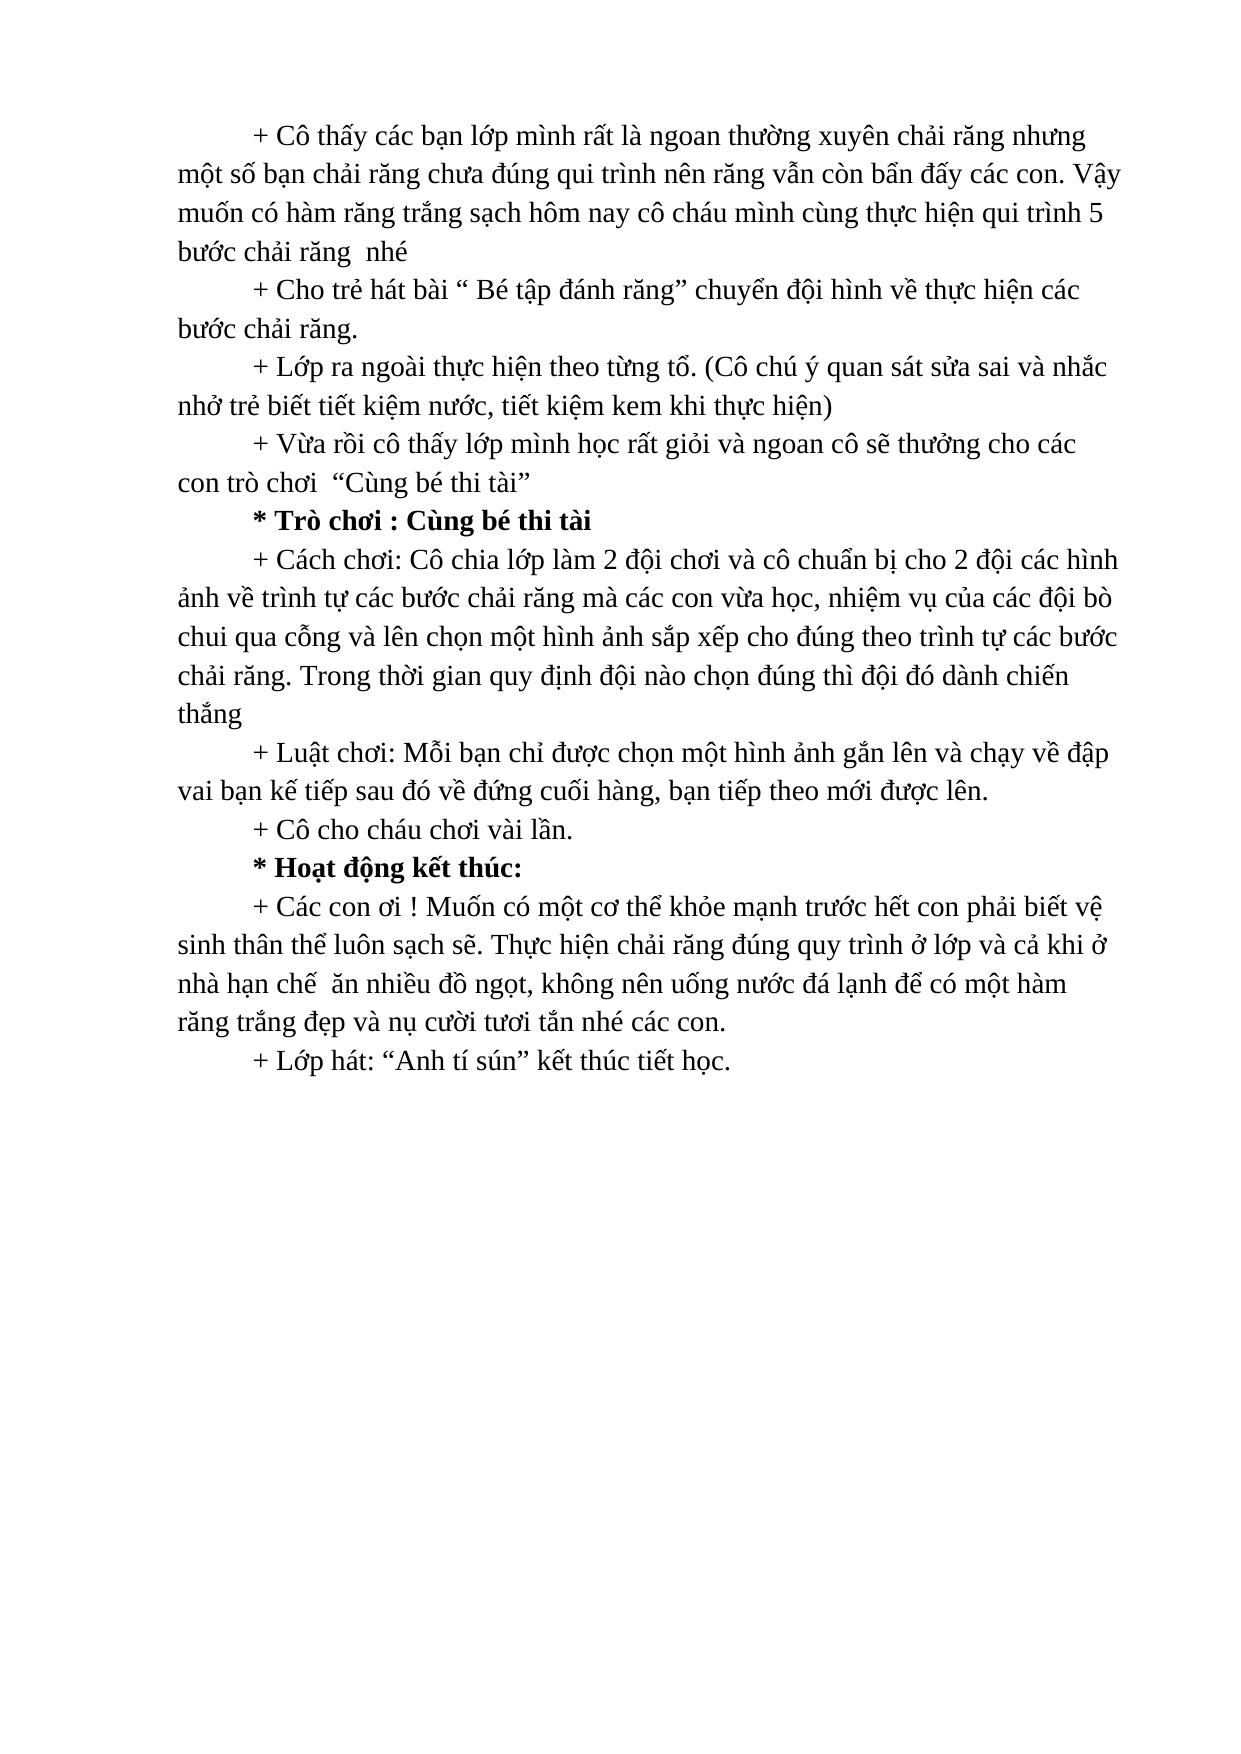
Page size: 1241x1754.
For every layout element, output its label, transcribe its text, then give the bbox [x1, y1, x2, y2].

text + Cô thấy các bạn lớp mình rất là ngoan thường xuyên chải răng nhưng một số bạn chải răng chưa đúng qui trình nên răng vẫn còn bẩn đấy các con. Vậy muốn có hàm răng trắng sạch hôm nay cô cháu mình cùng thực hiện qui trình 5 bước chải răng nhé [177, 118, 1122, 267]
text + Lớp ra ngoài thực hiện theo từng tổ. (Cô chú ý quan sát sửa sai và nhắc nhở trẻ biết tiết kiệm nước, tiết kiệm kem khi thực hiện) [177, 349, 1122, 421]
text + Cách chơi: Cô chia lớp làm 2 đội chơi và cô chuẩn bị cho 2 đội các hình ảnh về trình tự các bước chải răng mà các con vừa học, nhiệm vụ của các đội bò chui qua cỗng và lên chọn một hình ảnh sắp xếp cho đúng theo trình tự các bước chải răng. Trong thời gian quy định đội nào chọn đúng thì đội đó dành chiến thắng [177, 542, 1122, 730]
text * Trò chơi : Cùng bé thi tài [177, 503, 1122, 537]
text + Các con ơi ! Muốn có một cơ thể khỏe mạnh trước hết con phải biết vệ sinh thân thể luôn sạch sẽ. Thực hiện chải răng đúng quy trình ở lớp và cả khi ở nhà hạn chế ăn nhiều đồ ngọt, không nên uống nước đá lạnh để có một hàm răng trắng đẹp và nụ cười tươi tắn nhé các con. [177, 889, 1122, 1038]
text + Lớp hát: “Anh tí sún” kết thúc tiết học. [177, 1043, 1122, 1077]
text + Cô cho cháu chơi vài lần. [177, 812, 1122, 845]
text + Cho trẻ hát bài “ Bé tập đánh răng” chuyển đội hình về thực hiện các bước chải răng. [177, 272, 1122, 344]
text + Luật chơi: Mỗi bạn chỉ được chọn một hình ảnh gắn lên và chạy về đập vai bạn kế tiếp sau đó về đứng cuối hàng, bạn tiếp theo mới được lên. [177, 735, 1122, 807]
text + Vừa rồi cô thấy lớp mình học rất giỏi và ngoan cô sẽ thưởng cho các con trò chơi “Cùng bé thi tài” [177, 426, 1122, 498]
text * Hoạt động kết thúc: [177, 850, 1122, 884]
